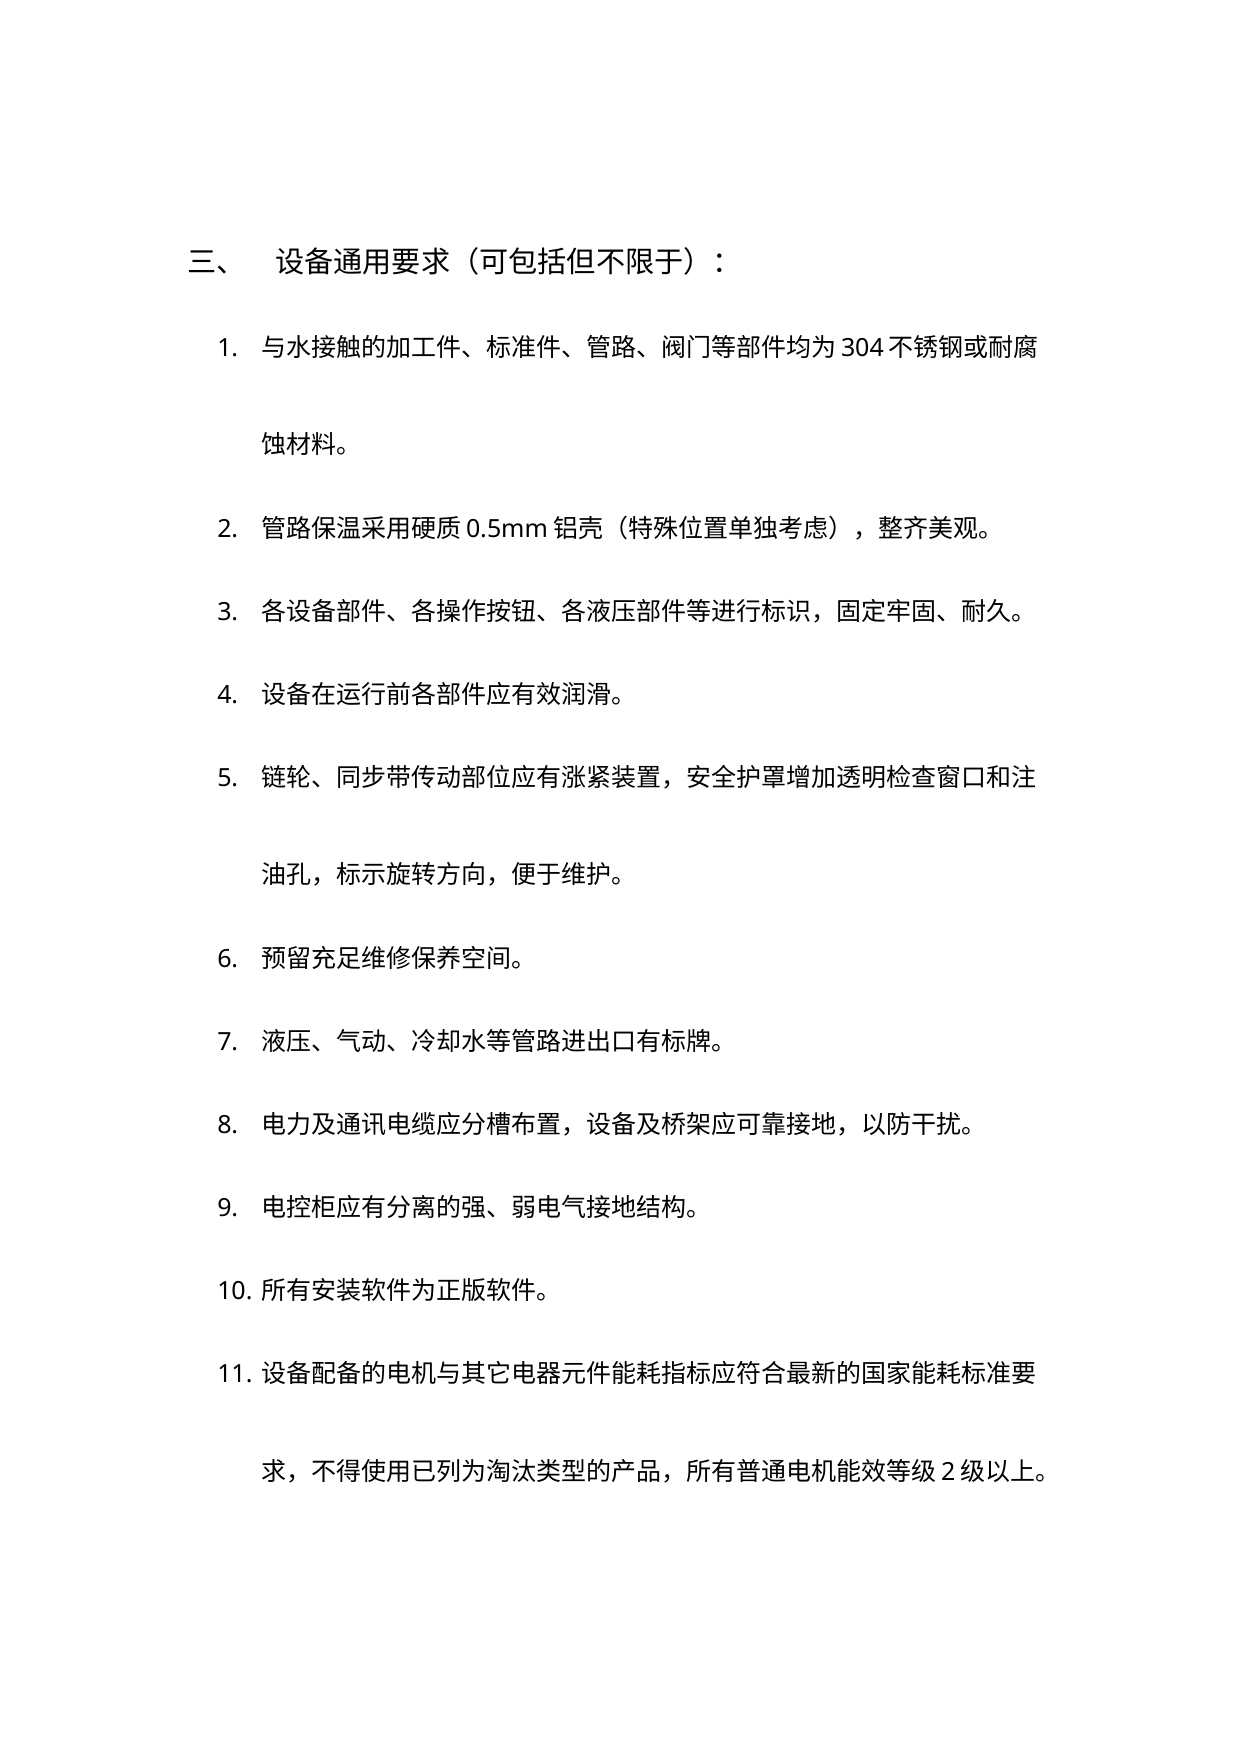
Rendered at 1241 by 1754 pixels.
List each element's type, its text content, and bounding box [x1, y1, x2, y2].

list 链轮、同步带传动部位应有涨紧装置，安全护罩增加透明检查窗口和注油孔，标示旋转方向，便于维护。 [217, 743, 1053, 906]
list 电控柜应有分离的强、弱电气接地结构。 [217, 1173, 1053, 1238]
list 与水接触的加工件、标准件、管路、阀门等部件均为304不锈钢或耐腐蚀材料。 [217, 313, 1053, 476]
list 管路保温采用硬质0.5mm铝壳（特殊位置单独考虑），整齐美观。 [217, 494, 1053, 559]
list 所有安装软件为正版软件。 [217, 1256, 1053, 1321]
list 预留充足维修保养空间。 [217, 924, 1053, 989]
list 设备配备的电机与其它电器元件能耗指标应符合最新的国家能耗标准要求，不得使用已列为淘汰类型的产品，所有普通电机能效等级2级以上。 [217, 1339, 1053, 1502]
list 设备在运行前各部件应有效润滑。 [217, 660, 1053, 725]
list 设备通用要求（可包括但不限于）： [187, 227, 1053, 292]
list 液压、气动、冷却水等管路进出口有标牌。 [217, 1007, 1053, 1072]
list 电力及通讯电缆应分槽布置，设备及桥架应可靠接地，以防干扰。 [217, 1090, 1053, 1155]
list 各设备部件、各操作按钮、各液压部件等进行标识，固定牢固、耐久。 [217, 577, 1053, 642]
